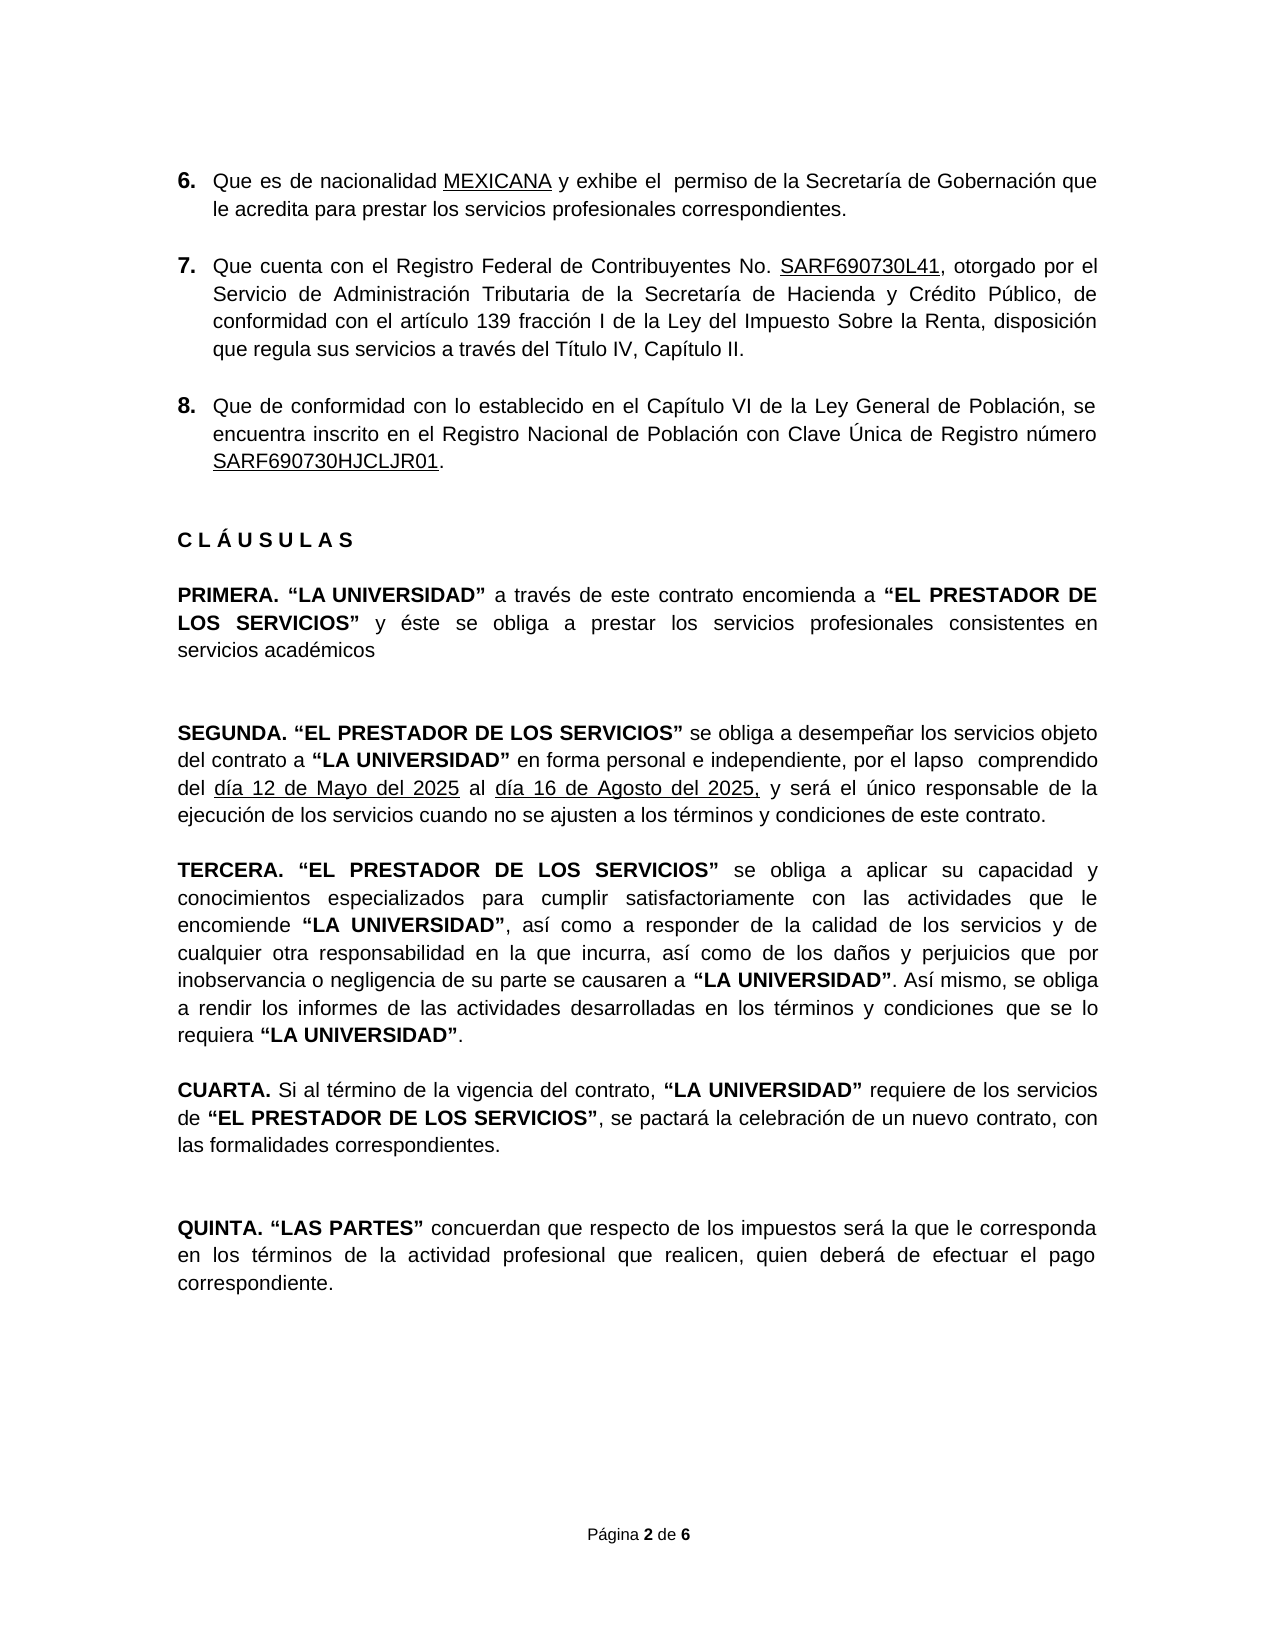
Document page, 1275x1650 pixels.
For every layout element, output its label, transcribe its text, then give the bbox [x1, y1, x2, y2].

text PRIMERA. “LA UNIVERSIDAD” a través de este contrato encomienda a “EL PRESTADOR DE LOS SERVICIOS” y éste se obliga a prestar los servicios profesionales consistentes en servicios académicos [177, 583, 1098, 662]
list Que de conformidad con lo establecido en el Capítulo VI de la Ley General de Población, se encuentra inscrito en el Registro Nacional de Población con Clave Única de Registro número SARF690730HJCLJR01. [177, 392, 1098, 473]
list Que cuenta con el Registro Federal de Contribuyentes No. SARF690730L41, otorgado por el Servicio de Administración Tributaria de la Secretaría de Hacienda y Crédito Público, de conformidad con el artículo 139 fracción I de la Ley del Impuesto Sobre la Renta, disposición que regula sus servicios a través del Título IV, Capítulo II. [177, 252, 1098, 361]
text TERCERA. “EL PRESTADOR DE LOS SERVICIOS” se obliga a aplicar su capacidad y conocimientos especializados para cumplir satisfactoriamente con las actividades que le encomiende “LA UNIVERSIDAD”, así como a responder de la calidad de los servicios y de cualquier otra responsabilidad en la que incurra, así como de los daños y perjuicios que por inobservancia o negligencia de su parte se causaren a “LA UNIVERSIDAD”. Así mismo, se obliga a rendir los informes de las actividades desarrolladas en los términos y condiciones que se lo requiera “LA UNIVERSIDAD”. [177, 858, 1098, 1047]
text CUARTA. Si al término de la vigencia del contrato, “LA UNIVERSIDAD” requiere de los servicios de “EL PRESTADOR DE LOS SERVICIOS”, se pactará la celebración de un nuevo contrato, con las formalidades correspondientes. [177, 1078, 1098, 1157]
list Que es de nacionalidad MEXICANA y exhibe el permiso de la Secretaría de Gobernación que le acredita para prestar los servicios profesionales correspondientes. [177, 167, 1098, 221]
text SEGUNDA. “EL PRESTADOR DE LOS SERVICIOS” se obliga a desempeñar los servicios objeto del contrato a “LA UNIVERSIDAD” en forma personal e independiente, por el lapso comprendido del día 12 de Mayo del 2025 al día 16 de Agosto del 2025, y será el único responsable de la ejecución de los servicios cuando no se ajusten a los términos y condiciones de este contrato. [177, 721, 1098, 827]
text QUINTA. “LAS PARTES” concuerdan que respecto de los impuestos será la que le corresponda en los términos de la actividad profesional que realicen, quien deberá de efectuar el pago correspondiente. [177, 1216, 1098, 1295]
subtitle C L Á U S U L A S [177, 528, 1098, 552]
